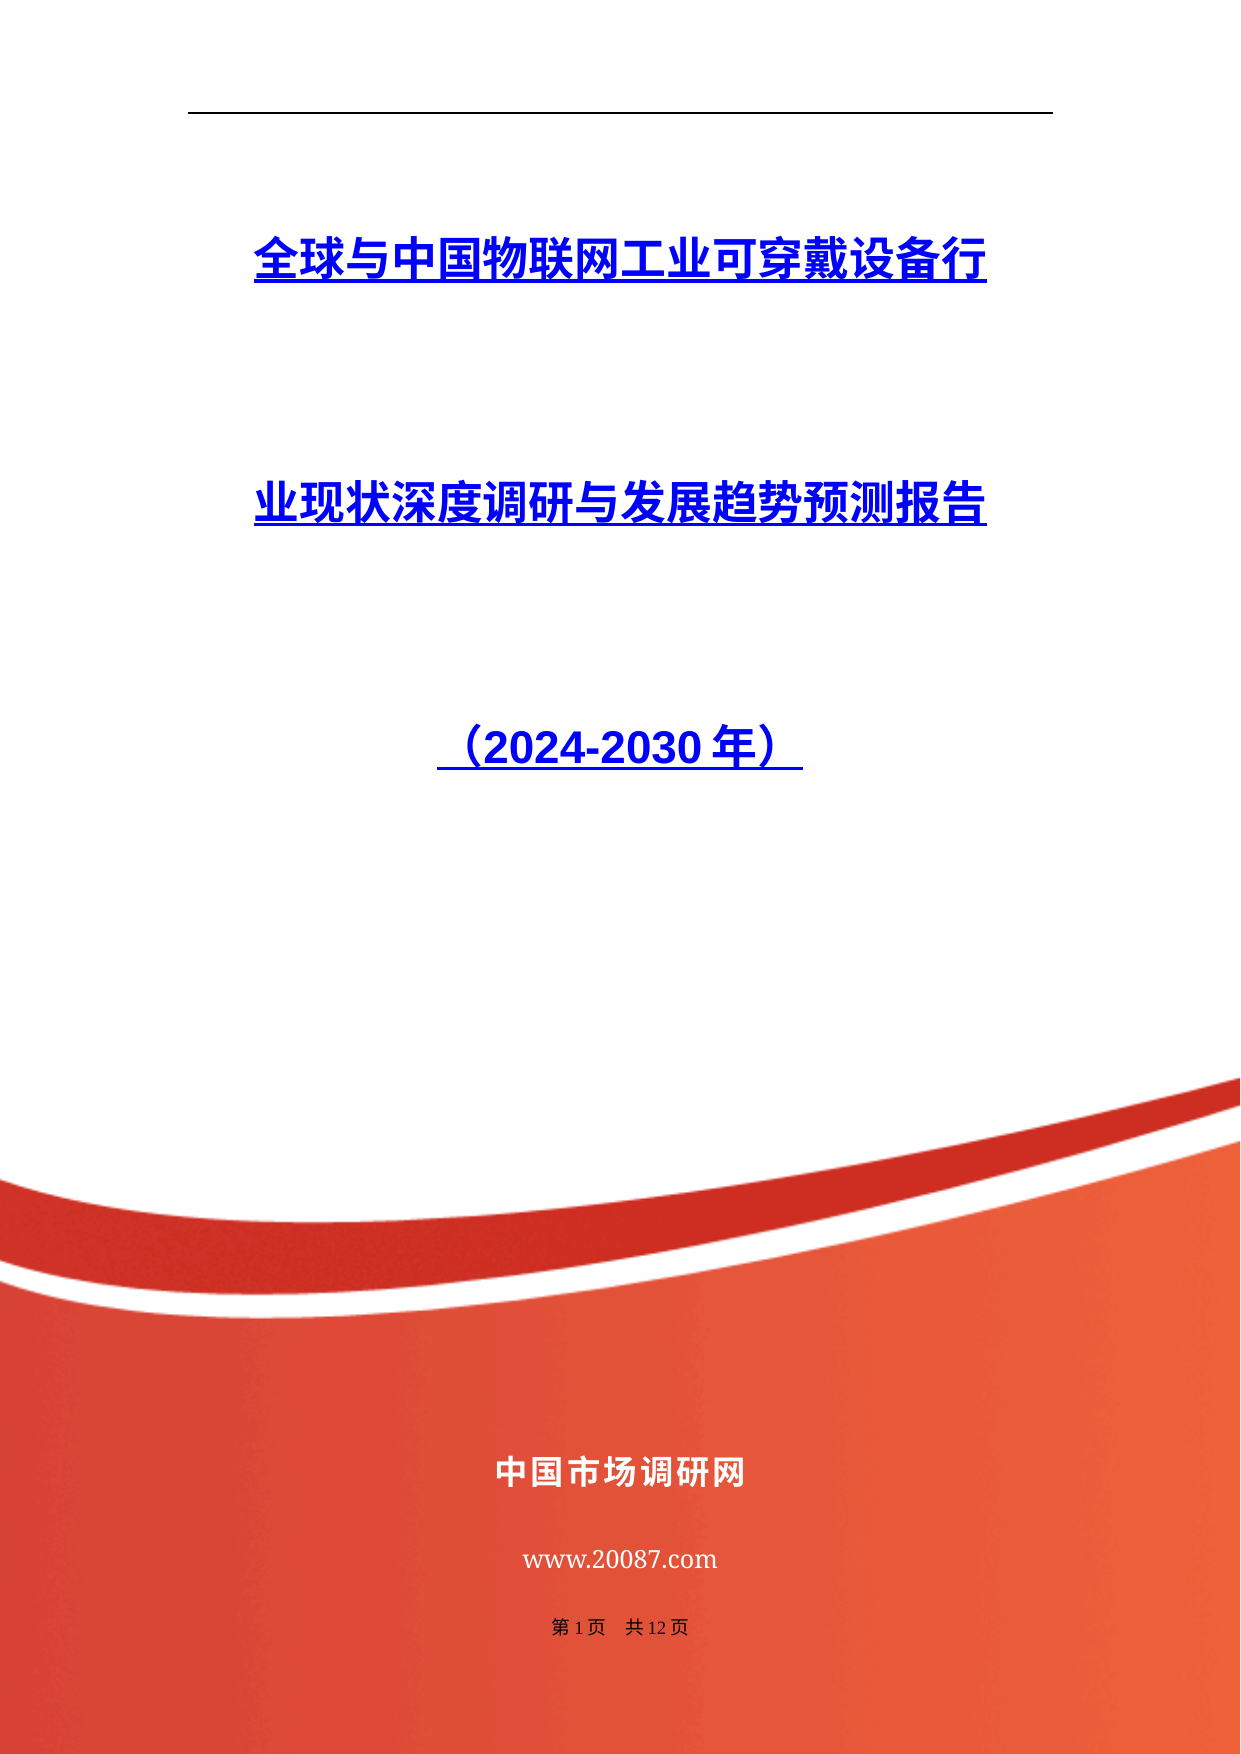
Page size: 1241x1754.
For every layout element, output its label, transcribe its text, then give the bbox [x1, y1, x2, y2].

table_header 全球与中国物联网工业可穿戴设备行业现状深度调研与发展趋势预测报告（2024-2030年） [188, 207, 1053, 871]
text www.20087.com [187, 1526, 1053, 1591]
subtitle 中国市场调研网 [187, 1437, 1053, 1502]
picture [0, 1006, 1241, 1754]
